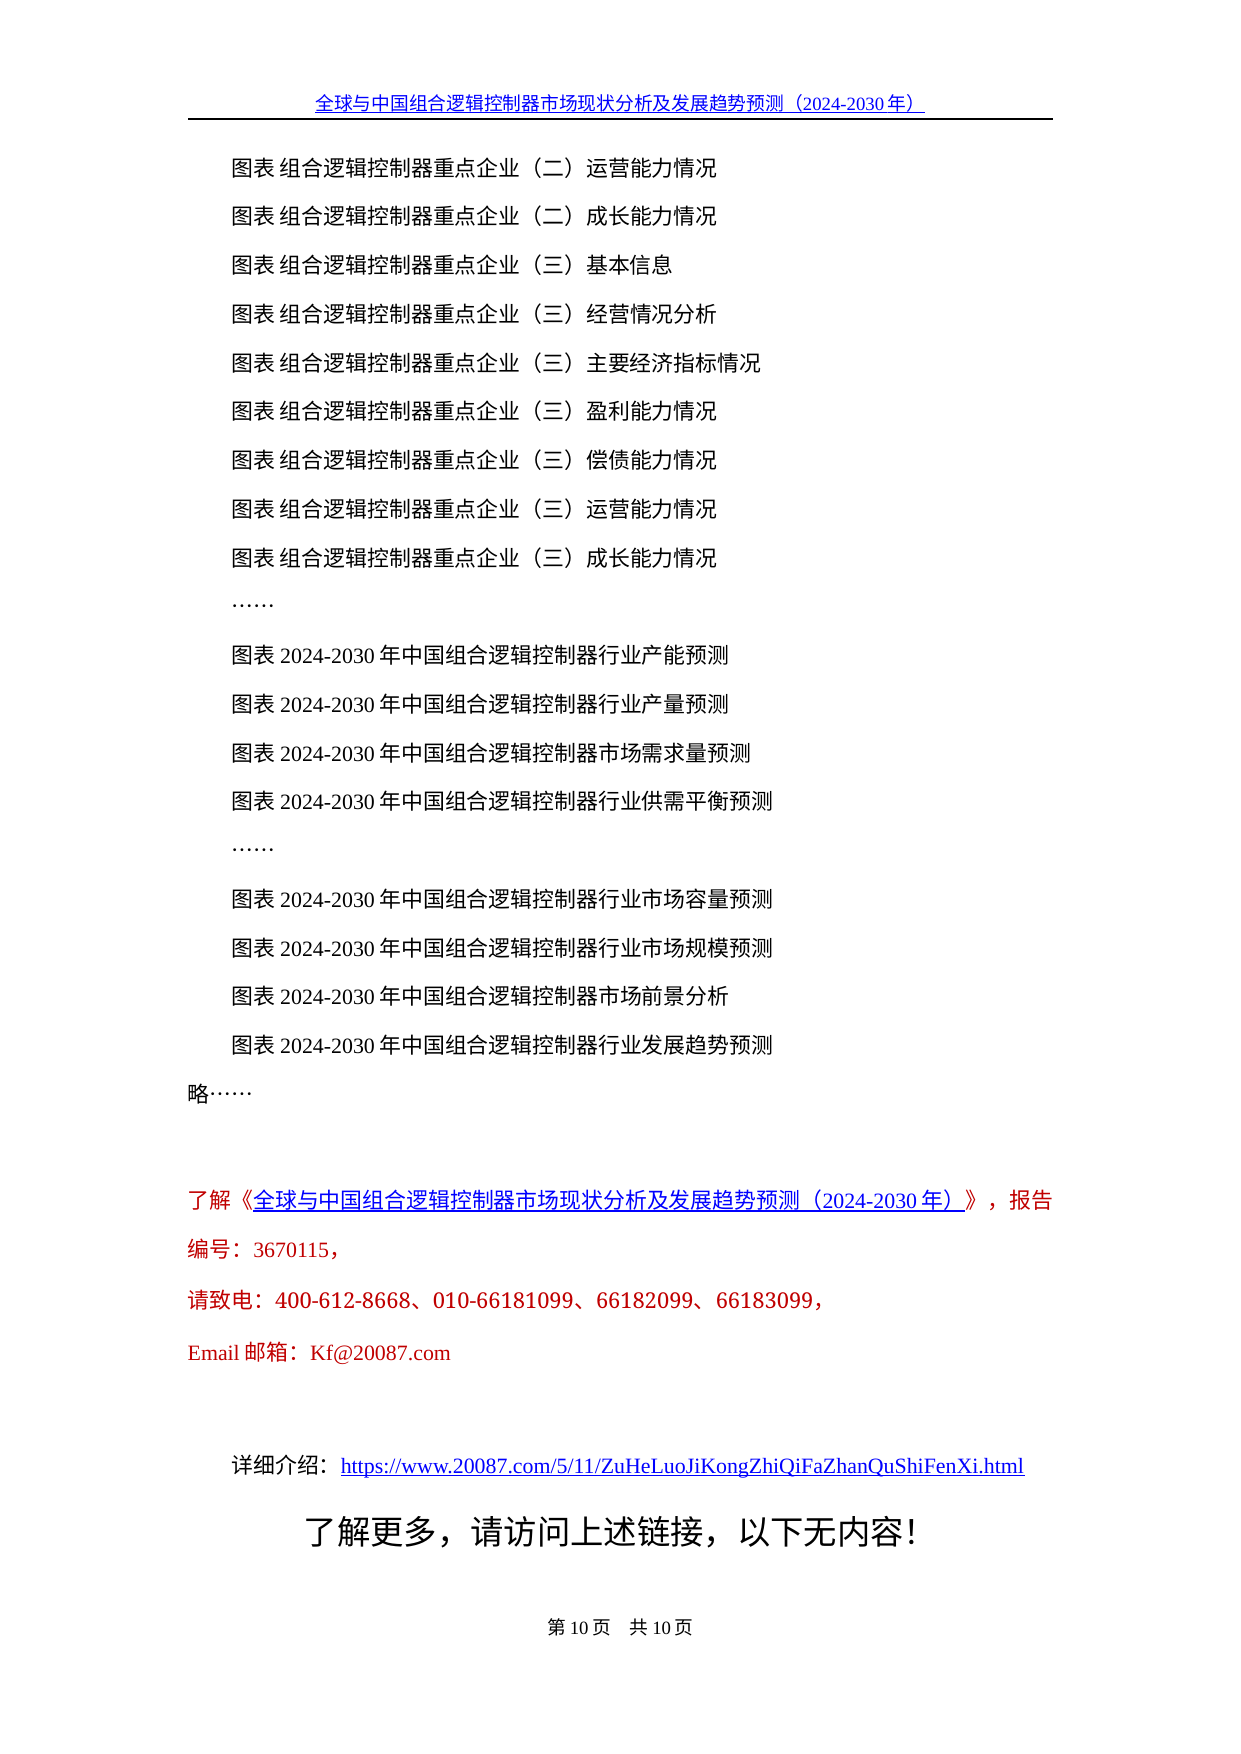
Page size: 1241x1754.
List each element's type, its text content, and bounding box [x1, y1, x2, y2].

text Email邮箱：Kf@20087.com [187, 1335, 1053, 1367]
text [187, 150, 1053, 1109]
title 了解更多，请访问上述链接，以下无内容！ [187, 1498, 1053, 1563]
text 了解《全球与中国组合逻辑控制器市场现状分析及发展趋势预测（2024-2030年）》，报告编号：3670115， [187, 1183, 1053, 1264]
text 详细介绍：https://www.20087.com/5/11/ZuHeLuoJiKongZhiQiFaZhanQuShiFenXi.html [187, 1448, 1053, 1480]
text 请致电：400-612-8668、010-66181099、66182099、66183099， [187, 1283, 1053, 1316]
